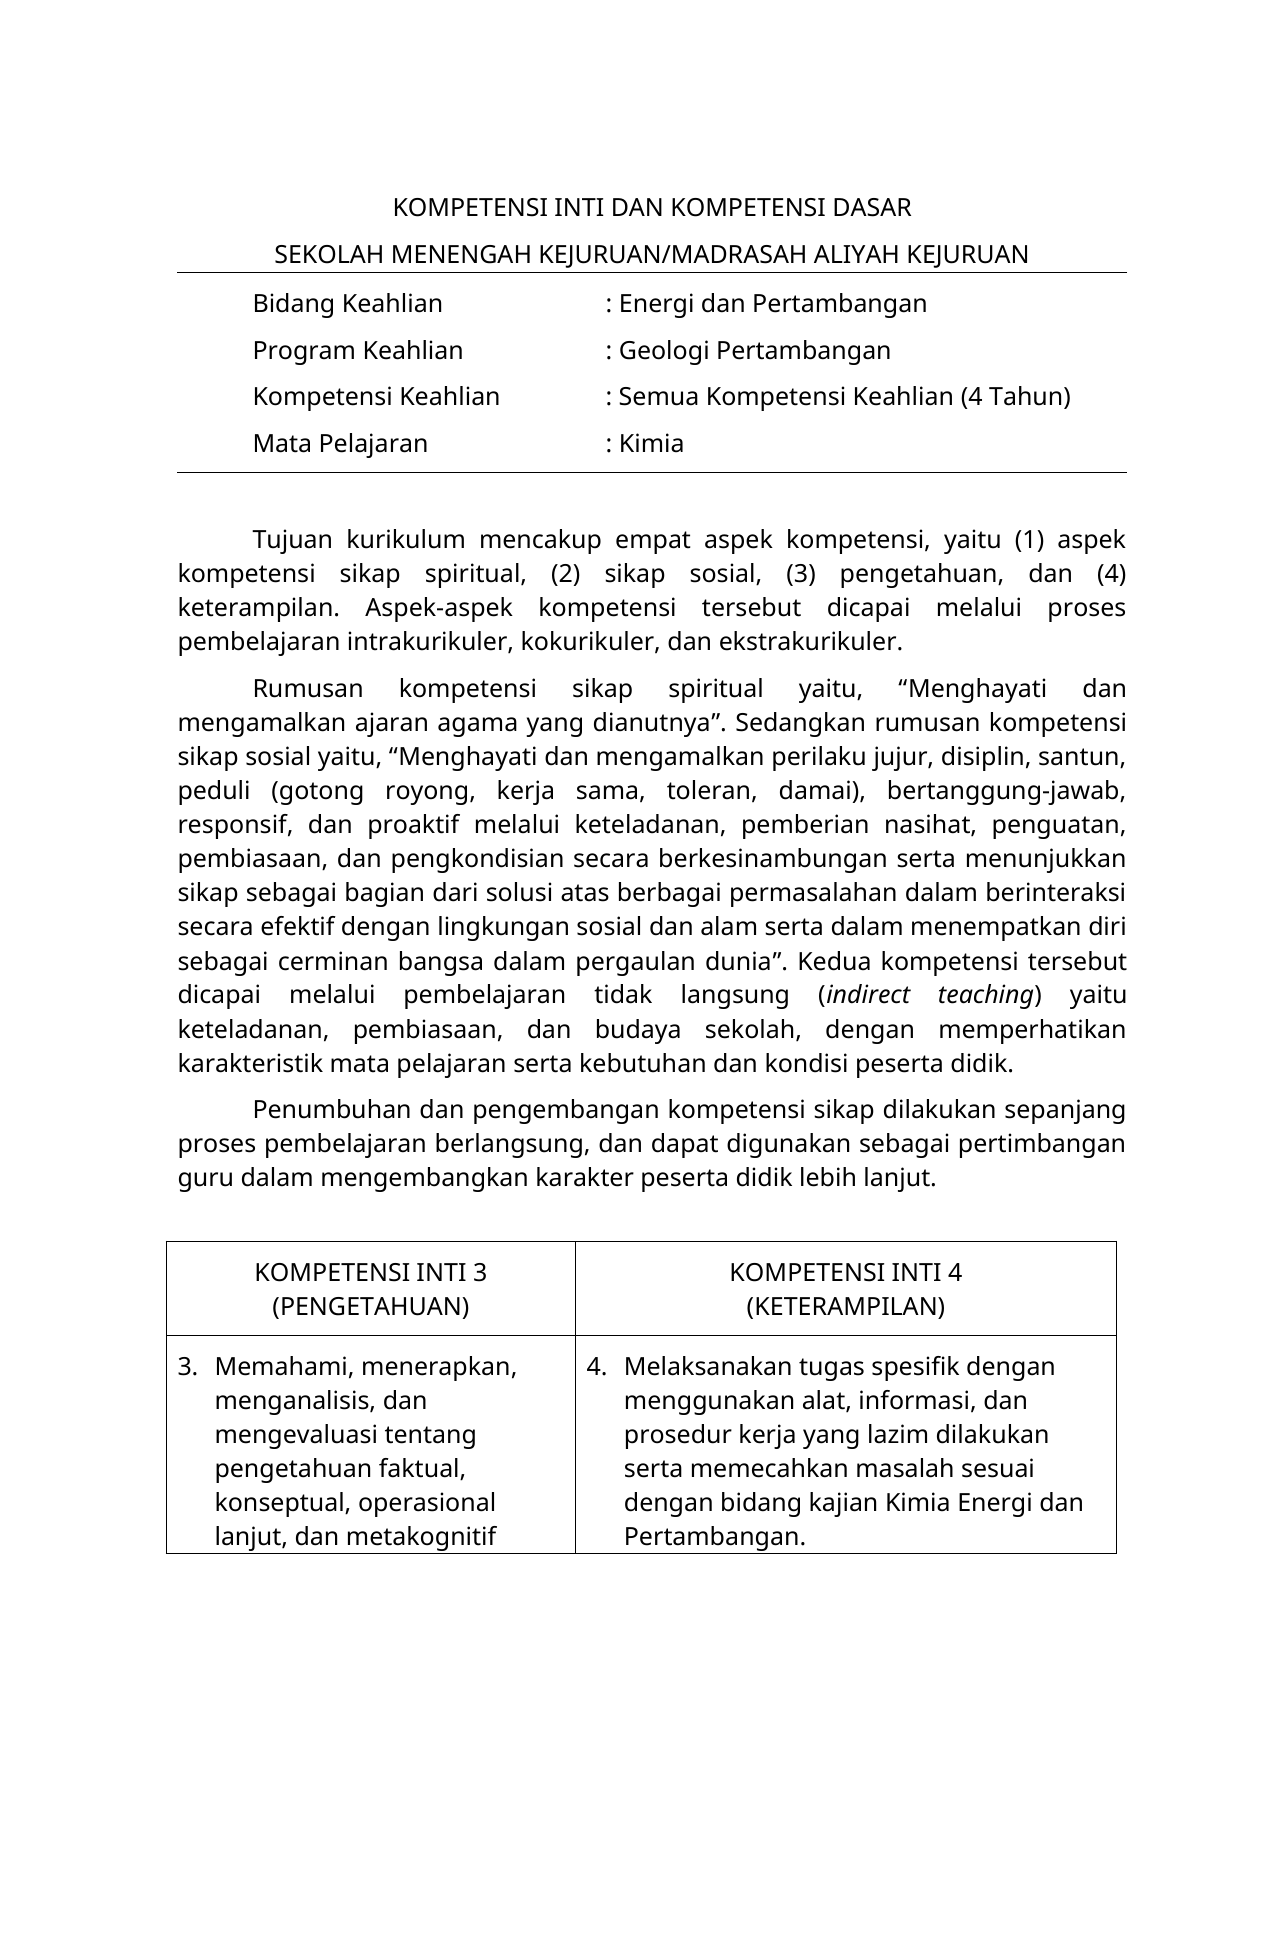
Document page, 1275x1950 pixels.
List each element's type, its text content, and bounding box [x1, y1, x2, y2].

text Bidang Keahlian : Energi dan Pertambangan [252, 286, 1127, 320]
text Penumbuhan dan pengembangan kompetensi sikap dilakukan sepanjang proses pembelajaran berlangsung, dan dapat digunakan sebagai pertimbangan guru dalam mengembangkan karakter peserta didik lebih lanjut. [177, 1092, 1127, 1194]
text Rumusan kompetensi sikap spiritual yaitu, “Menghayati dan mengamalkan ajaran agama yang dianutnya”. Sedangkan rumusan kompetensi sikap sosial yaitu, “Menghayati dan mengamalkan perilaku jujur, disiplin, santun, peduli (gotong royong, kerja sama, toleran, damai), bertanggung-jawab, responsif, dan proaktif melalui keteladanan, pemberian nasihat, penguatan, pembiasaan, dan pengkondisian secara berkesinambungan serta menunjukkan sikap sebagai bagian dari solusi atas berbagai permasalahan dalam berinteraksi secara efektif dengan lingkungan sosial dan alam serta dalam menempatkan diri sebagai cerminan bangsa dalam pergaulan dunia”. Kedua kompetensi tersebut dicapai melalui pembelajaran tidak langsung (indirect teaching) yaitu keteladanan, pembiasaan, dan budaya sekolah, dengan memperhatikan karakteristik mata pelajaran serta kebutuhan dan kondisi peserta didik. [177, 671, 1127, 1079]
text Program Keahlian : Geologi Pertambangan [252, 332, 1127, 367]
text SEKOLAH MENENGAH KEJURUAN/MADRASAH ALIYAH KEJURUAN [177, 236, 1127, 272]
text Tujuan kurikulum mencakup empat aspek kompetensi, yaitu (1) aspek kompetensi sikap spiritual, (2) sikap sosial, (3) pengetahuan, dan (4) keterampilan. Aspek-aspek kompetensi tersebut dicapai melalui proses pembelajaran intrakurikuler, kokurikuler, dan ekstrakurikuler. [177, 519, 1127, 658]
text Mata Pelajaran : Kimia [252, 426, 1127, 460]
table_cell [576, 1336, 1116, 1553]
text Kompetensi Keahlian : Semua Kompetensi Keahlian (4 Tahun) [252, 379, 1127, 413]
table_header KOMPETENSI INTI 3 (PENGETAHUAN) [167, 1242, 575, 1335]
table_header KOMPETENSI INTI 4 (KETERAMPILAN) [576, 1242, 1116, 1335]
text KOMPETENSI INTI DAN KOMPETENSI DASAR [177, 190, 1127, 224]
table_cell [167, 1336, 575, 1553]
